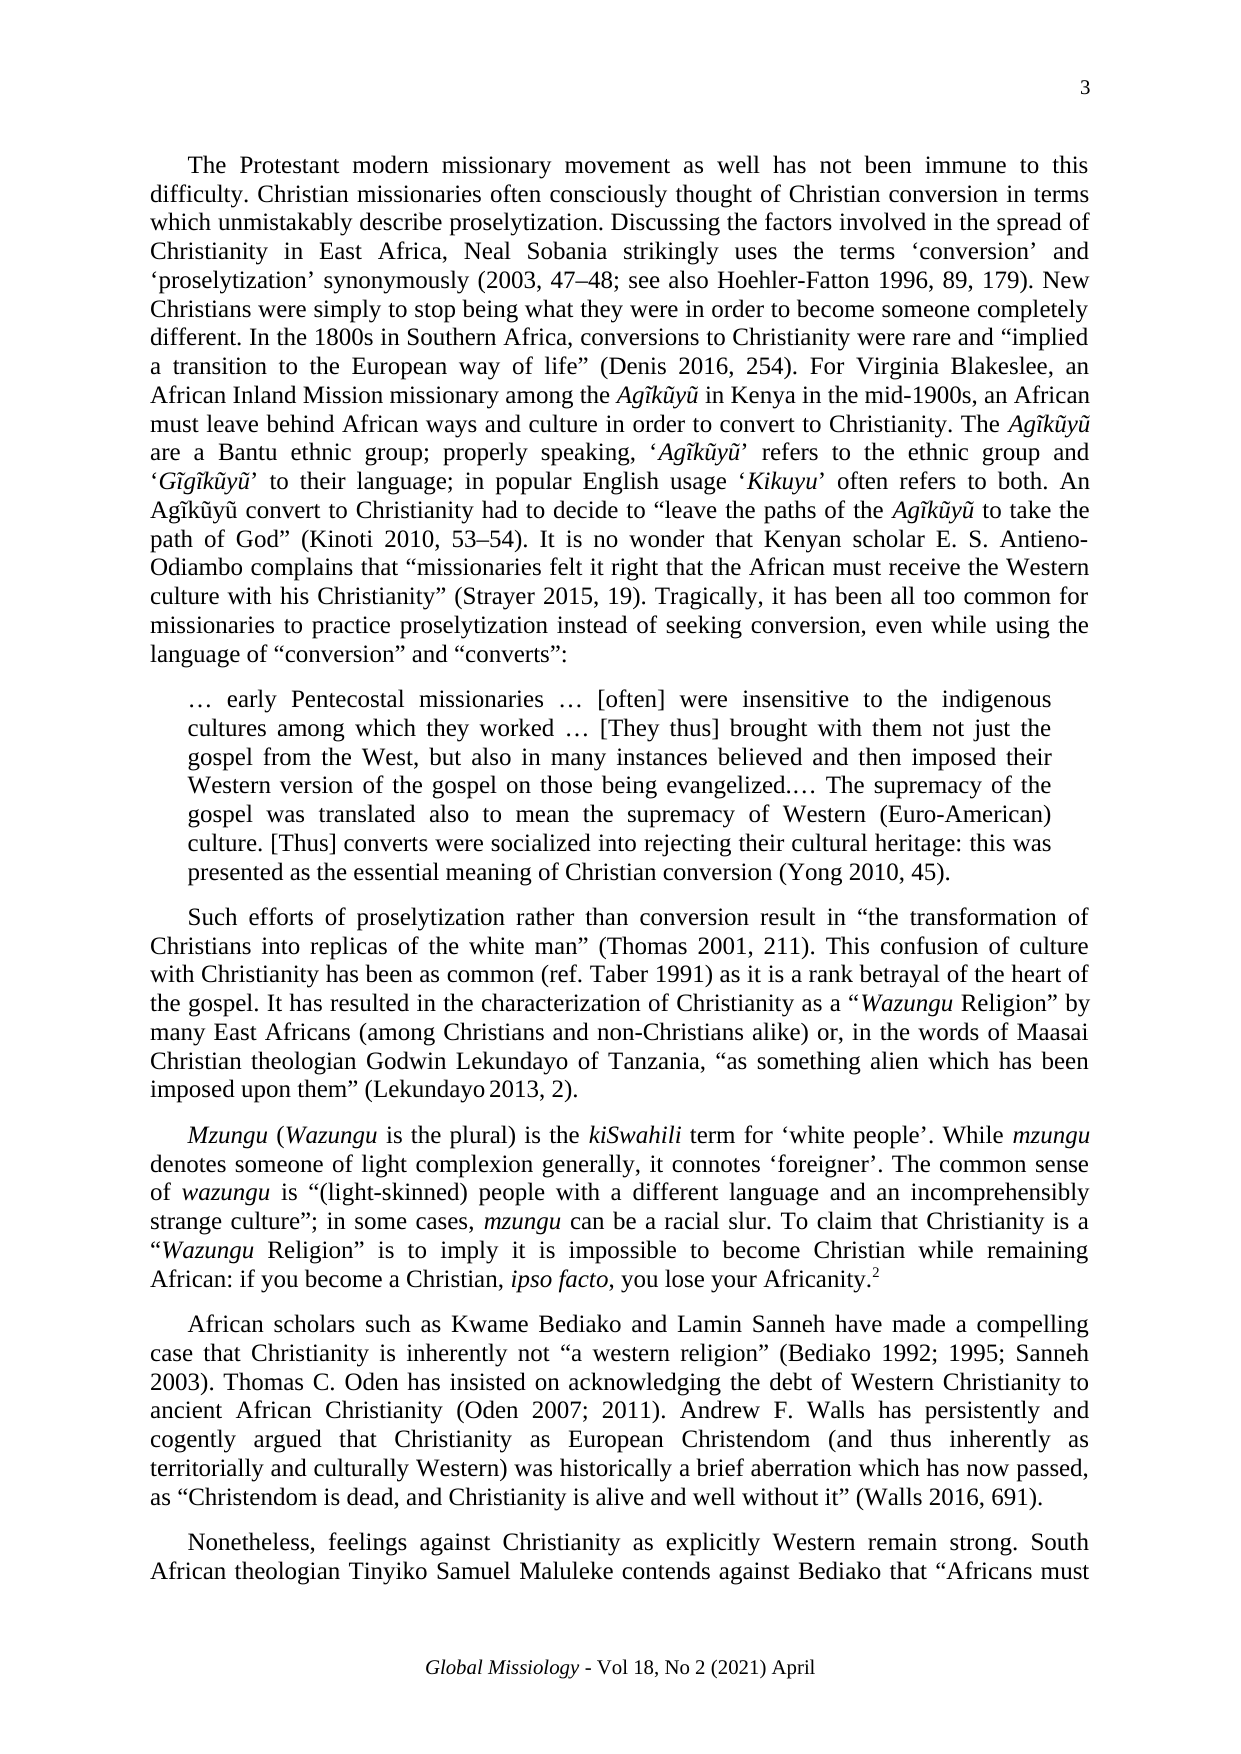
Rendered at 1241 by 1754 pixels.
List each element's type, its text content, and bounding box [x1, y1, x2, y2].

text Such efforts of proselytization rather than conversion result in “the transformation of Christians into replicas of the white man” (Thomas 2001, 211). This confusion of culture with Christianity has been as common (ref. Taber 1991) as it is a rank betrayal of the heart of the gospel. It has resulted in the characterization of Christianity as a “Wazungu Religion” by many East Africans (among Christians and non-Christians alike) or, in the words of Maasai Christian theologian Godwin Lekundayo of Tanzania, “as something alien which has been imposed upon them” (Lekundayo 2013, 2). [150, 902, 1090, 1103]
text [150, 1527, 1090, 1584]
text … early Pentecostal missionaries … [often] were insensitive to the indigenous cultures among which they worked … [They thus] brought with them not just the gospel from the West, but also in many instances believed and then imposed their Western version of the gospel on those being evangelized.… The supremacy of the gospel was translated also to mean the supremacy of Western (Euro-American) culture. [Thus] converts were socialized into rejecting their cultural heritage: this was presented as the essential meaning of Christian conversion (Yong 2010, 45). [187, 684, 1053, 885]
text The Protestant modern missionary movement as well has not been immune to this difficulty. Christian missionaries often consciously thought of Christian conversion in terms which unmistakably describe proselytization. Discussing the factors involved in the spread of Christianity in East Africa, Neal Sobania strikingly uses the terms ‘conversion’ and ‘proselytization’ synonymously (2003, 47–48; see also Hoehler-Fatton 1996, 89, 179). New Christians were simply to stop being what they were in order to become someone completely different. In the 1800s in Southern Africa, conversions to Christianity were rare and “implied a transition to the European way of life” (Denis 2016, 254). For Virginia Blakeslee, an African Inland Mission missionary among the Agĩkũyũ in Kenya in the mid-1900s, an African must leave behind African ways and culture in order to convert to Christianity. The Agĩkũyũ are a Bantu ethnic group; properly speaking, ‘Agĩkũyũ’ refers to the ethnic group and ‘Gĩgĩkũyũ’ to their language; in popular English usage ‘Kikuyu’ often refers to both. An Agĩkũyũ convert to Christianity had to decide to “leave the paths of the Agĩkũyũ to take the path of God” (Kinoti 2010, 53–54). It is no wonder that Kenyan scholar E. S. Antieno-Odiambo complains that “missionaries felt it right that the African must receive the Western culture with his Christianity” (Strayer 2015, 19). Tragically, it has been all too common for missionaries to practice proselytization instead of seeking conversion, even while using the language of “conversion” and “converts”: [150, 150, 1090, 667]
text African scholars such as Kwame Bediako and Lamin Sanneh have made a compelling case that Christianity is inherently not “a western religion” (Bediako 1992; 1995; Sanneh 2003). Thomas C. Oden has insisted on acknowledging the debt of Western Christianity to ancient African Christianity (Oden 2007; 2011). Andrew F. Walls has persistently and cogently argued that Christianity as European Christendom (and thus inherently as territorially and culturally Western) was historically a brief aberration which has now passed, as “Christendom is dead, and Christianity is alive and well without it” (Walls 2016, 691). [150, 1309, 1090, 1510]
text Mzungu (Wazungu is the plural) is the kiSwahili term for ‘white people’. While mzungu denotes someone of light complexion generally, it connotes ‘foreigner’. The common sense of wazungu is “(light-skinned) people with a different language and an incomprehensibly strange culture”; in some cases, mzungu can be a racial slur. To claim that Christianity is a “Wazungu Religion” is to imply it is impossible to become Christian while remaining African: if you become a Christian, ipso facto, you lose your Africanity. [150, 1120, 1090, 1292]
